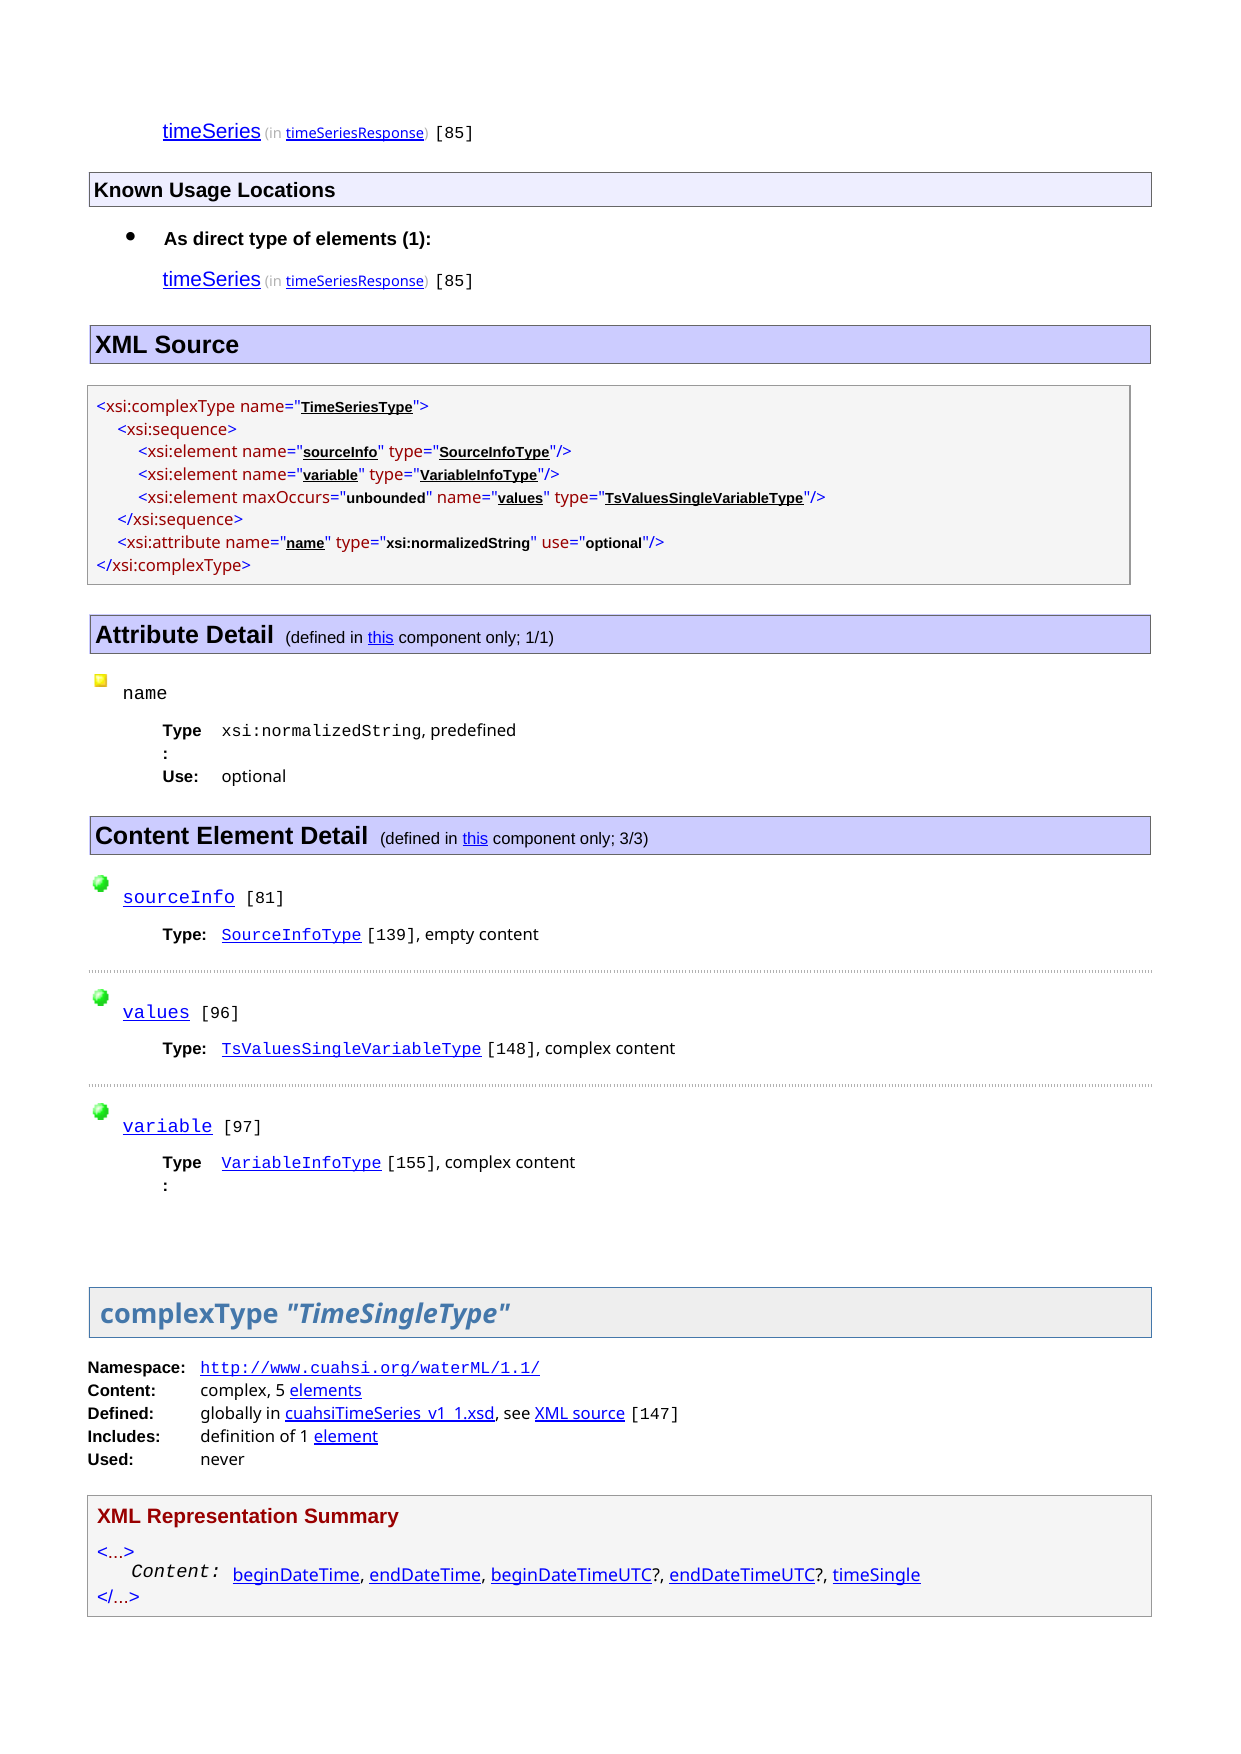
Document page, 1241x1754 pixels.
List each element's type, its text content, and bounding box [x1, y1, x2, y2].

subtitle XML Source [91, 326, 1150, 363]
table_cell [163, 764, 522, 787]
picture [88, 674, 114, 687]
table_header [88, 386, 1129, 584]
subtitle Content Element Detail (defined in this component only; 3/3) [91, 817, 1150, 854]
picture [88, 875, 114, 892]
text variable [87] [88, 1104, 1152, 1138]
text sourceInfo [73] [88, 876, 1152, 909]
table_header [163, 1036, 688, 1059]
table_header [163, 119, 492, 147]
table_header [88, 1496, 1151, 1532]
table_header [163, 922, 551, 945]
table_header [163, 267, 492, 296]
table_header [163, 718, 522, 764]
picture [88, 989, 114, 1006]
subtitle complexType "TimeSingleType" [90, 1288, 1151, 1337]
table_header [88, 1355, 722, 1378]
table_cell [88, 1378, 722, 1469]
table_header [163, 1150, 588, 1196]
text values [86] [88, 990, 1152, 1024]
text name [88, 674, 1152, 705]
subtitle As direct type of elements (1): [126, 227, 1152, 250]
subtitle Attribute Detail (defined in this component only; 1/1) [91, 616, 1150, 653]
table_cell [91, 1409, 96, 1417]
picture [88, 1103, 114, 1120]
subtitle Known Usage Locations [90, 173, 1151, 206]
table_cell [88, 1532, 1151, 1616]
